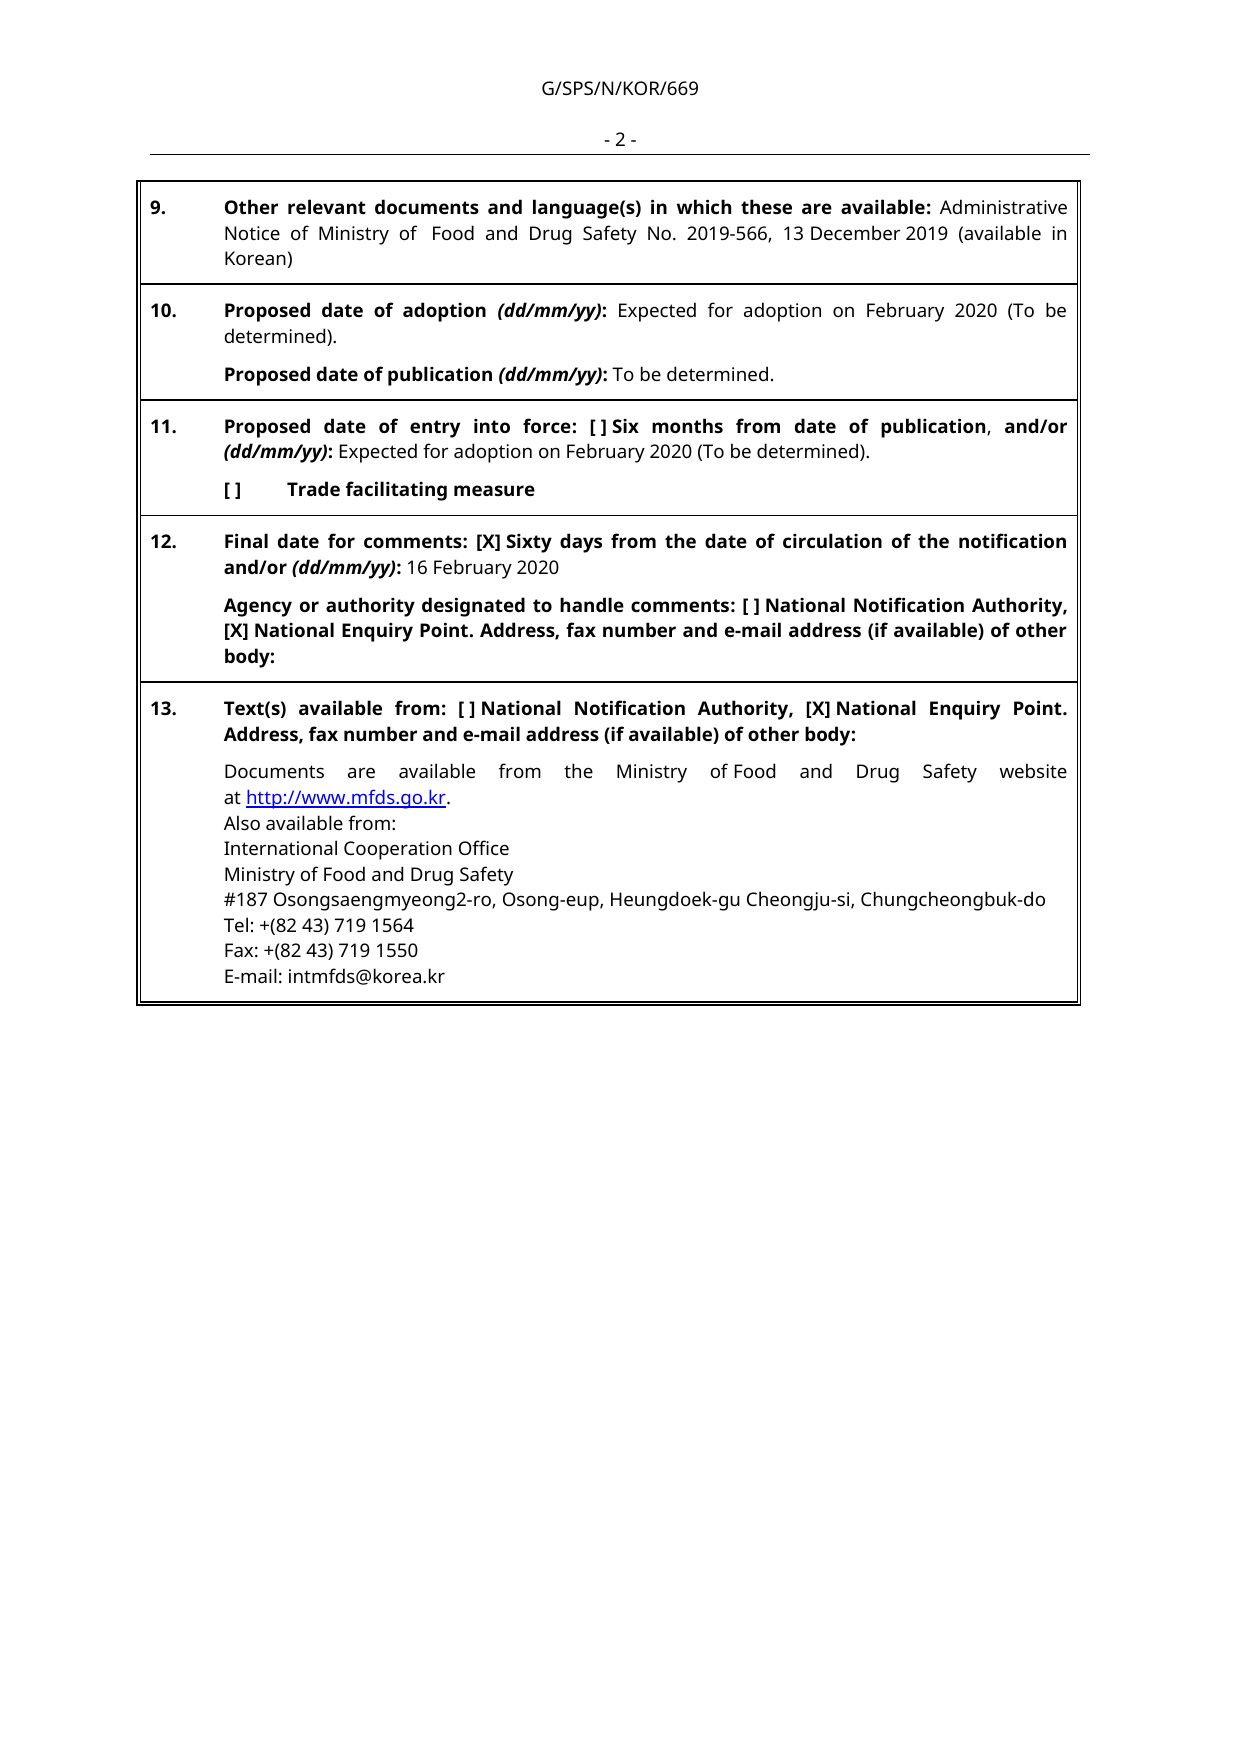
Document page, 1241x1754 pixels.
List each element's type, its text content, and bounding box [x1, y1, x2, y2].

table_cell 11. [141, 401, 212, 514]
table_cell 12. [141, 516, 212, 681]
table_cell 9. [141, 182, 212, 283]
table_cell Text(s) available from: [ ] National Notification Authority, [X] National Enquiry Point. Address, fax number and e-mail address (if available) of other body: Documents are available from the Ministry of Food and Drug Safety website at http://www.mfds.go.kr. Also available from: International Cooperation Office Ministry of Food and Drug Safety #187 Osongsaengmyeong2-ro, Osong-eup, Heungdoek-gu Cheongju-si, Chungcheongbuk-do Tel: +(82 43) 719 1564 Fax: +(82 43) 719 1550 E-mail: intmfds@korea.kr [212, 683, 1077, 1001]
table_cell Other relevant documents and language(s) in which these are available: Administrative Notice of Ministry of Food and Drug Safety No. 2019-566, 13 December 2019 (available in Korean) [212, 182, 1077, 283]
table_cell 13. [141, 683, 212, 1001]
table_cell Proposed date of adoption (dd/mm/yy): Expected for adoption on February 2020 (To be determined). Proposed date of publication (dd/mm/yy): To be determined. [212, 285, 1077, 399]
table_cell Proposed date of entry into force: [ ] Six months from date of publication, and/or (dd/mm/yy): Expected for adoption on February 2020 (To be determined). [ ] Trade facilitating measure [212, 401, 1077, 514]
table_cell Final date for comments: [X] Sixty days from the date of circulation of the notification and/or (dd/mm/yy): 16 February 2020 Agency or authority designated to handle comments: [ ] National Notification Authority, [X] National Enquiry Point. Address, fax number and e-mail address (if available) of other body: [212, 516, 1077, 681]
table_cell 10. [141, 285, 212, 399]
